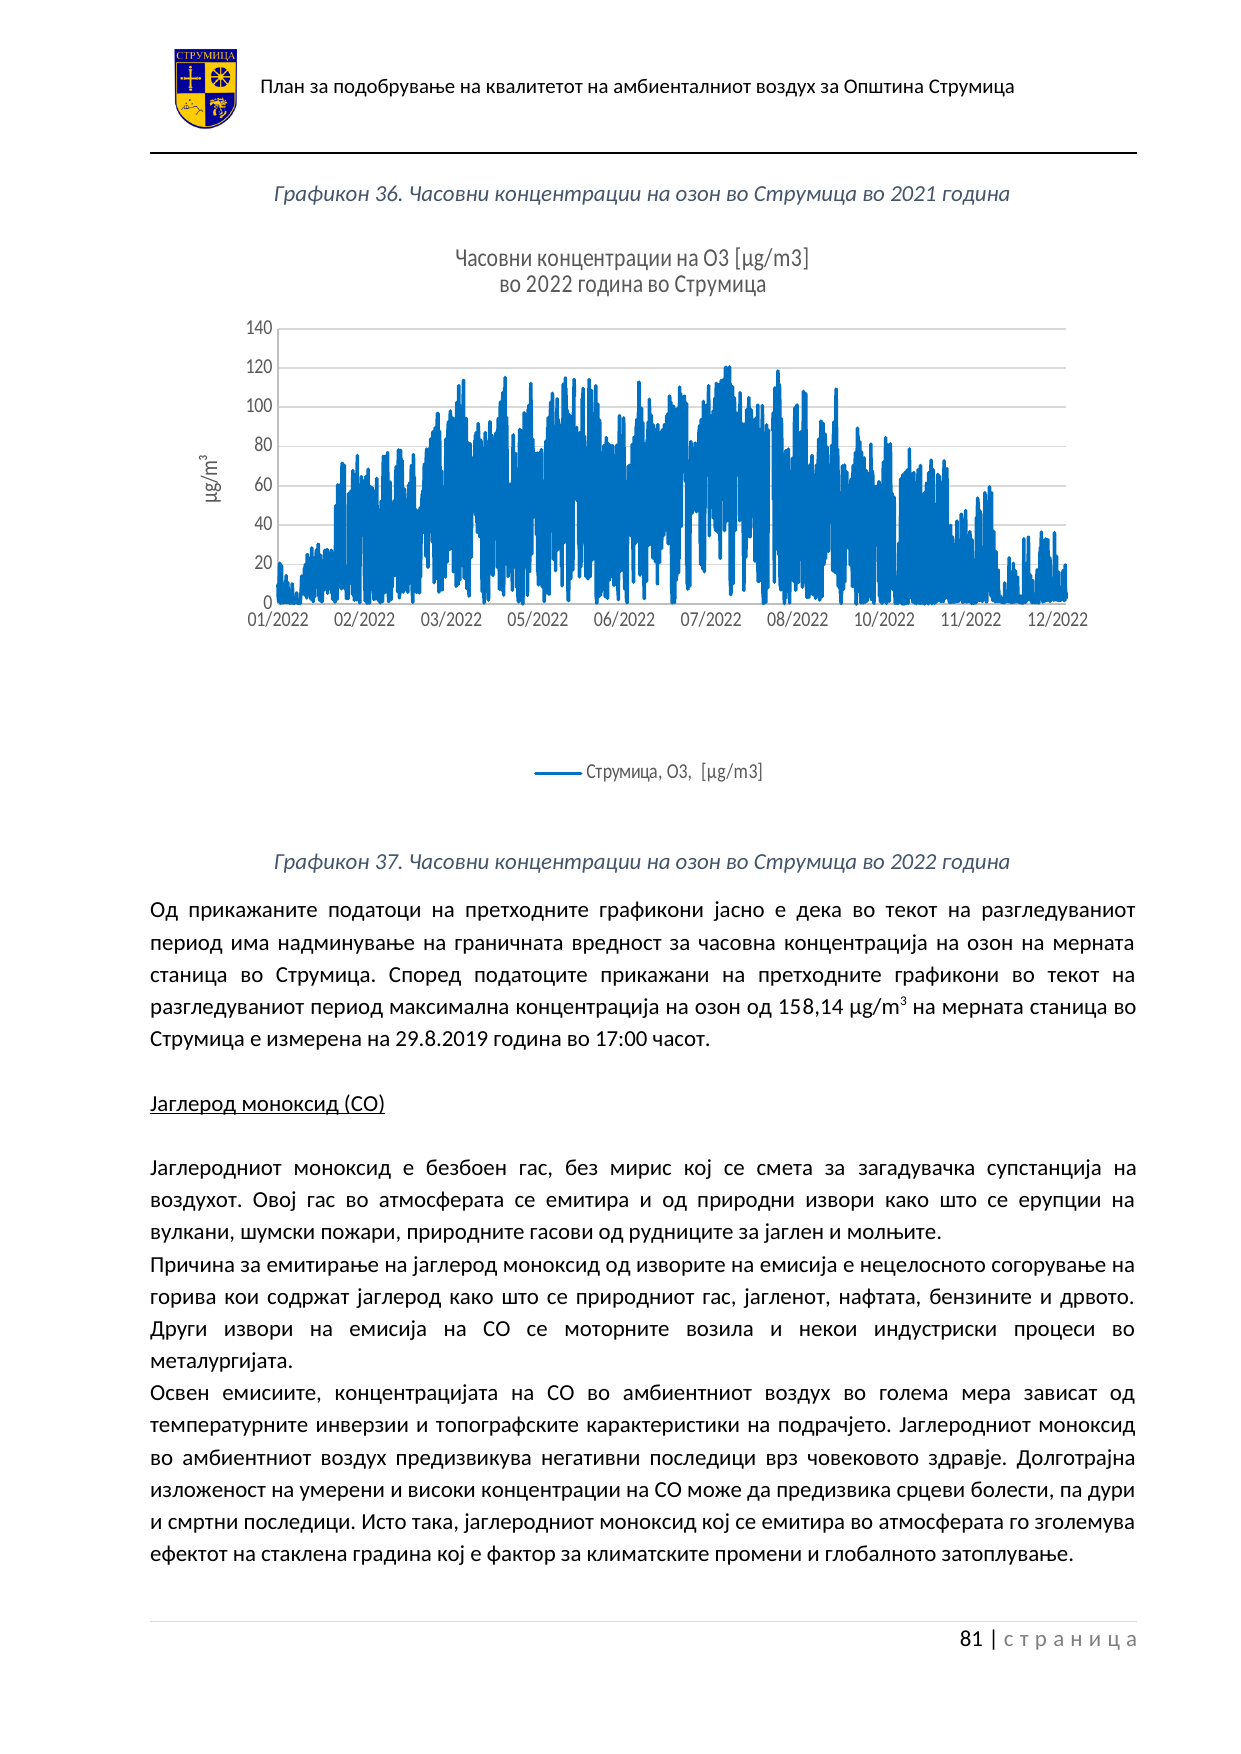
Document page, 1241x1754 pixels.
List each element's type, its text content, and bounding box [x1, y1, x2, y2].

text Од прикажаните податоци на претходните графикони јасно е дека во текот на разгледуваниот период има надминување на граничната вредност за часовна концентрација на озон на мерната станица во Струмица. Според податоците прикажани на претходните графикони во текот на разгледуваниот период максимална концентрација на озон од 158,14 μg/m3 на мерната станица во Струмица е измерена на 29.8.2019 година во 17:00 часот. [150, 896, 1137, 1052]
text Јаглеродниот моноксид е безбоен гас, без мирис кој се смета за загадувачка супстанција на воздухот. Овој гас во атмосферата се емитира и од природни извори како што се ерупции на вулкани, шумски пожари, природните гасови од рудниците за јаглен и молњите. [150, 1153, 1137, 1246]
text Освен емисиите, концентрацијата на CO во амбиентниот воздух во голема мера зависат од температурните инверзии и топографските карактеристики на подрачјето. Јаглеродниот моноксид во амбиентниот воздух предизвикува негативни последици врз човековото здравје. Долготрајна изложеност на умерени и високи концентрации на CO може да предизвика срцеви болести, па дури и смртни последици. Исто така, јаглеродниот моноксид кој се емитира во атмосферата го зголемува ефектот на стаклена градина кој е фактор за климатските промени и глобалното затоплување. [150, 1378, 1137, 1567]
text Графикон 36. Часовни концентрации на озон во Струмица во 2021 година [150, 179, 1137, 207]
text Причина за емитирање на јаглерод моноксид од изворите на емисија е нецелосното согорување на горива кои содржат јаглерод како што се природниот гас, јагленот, нафтата, бензините и дрвото. Други извори на емисија на CO се моторните возила и некои индустриски процеси во металургијата. [150, 1250, 1137, 1374]
picture [174, 48, 237, 129]
text Јаглерод моноксид (CO) [150, 1089, 1137, 1117]
text Графикон 37. Часовни концентрации на озон во Струмица во 2022 година [150, 847, 1137, 875]
